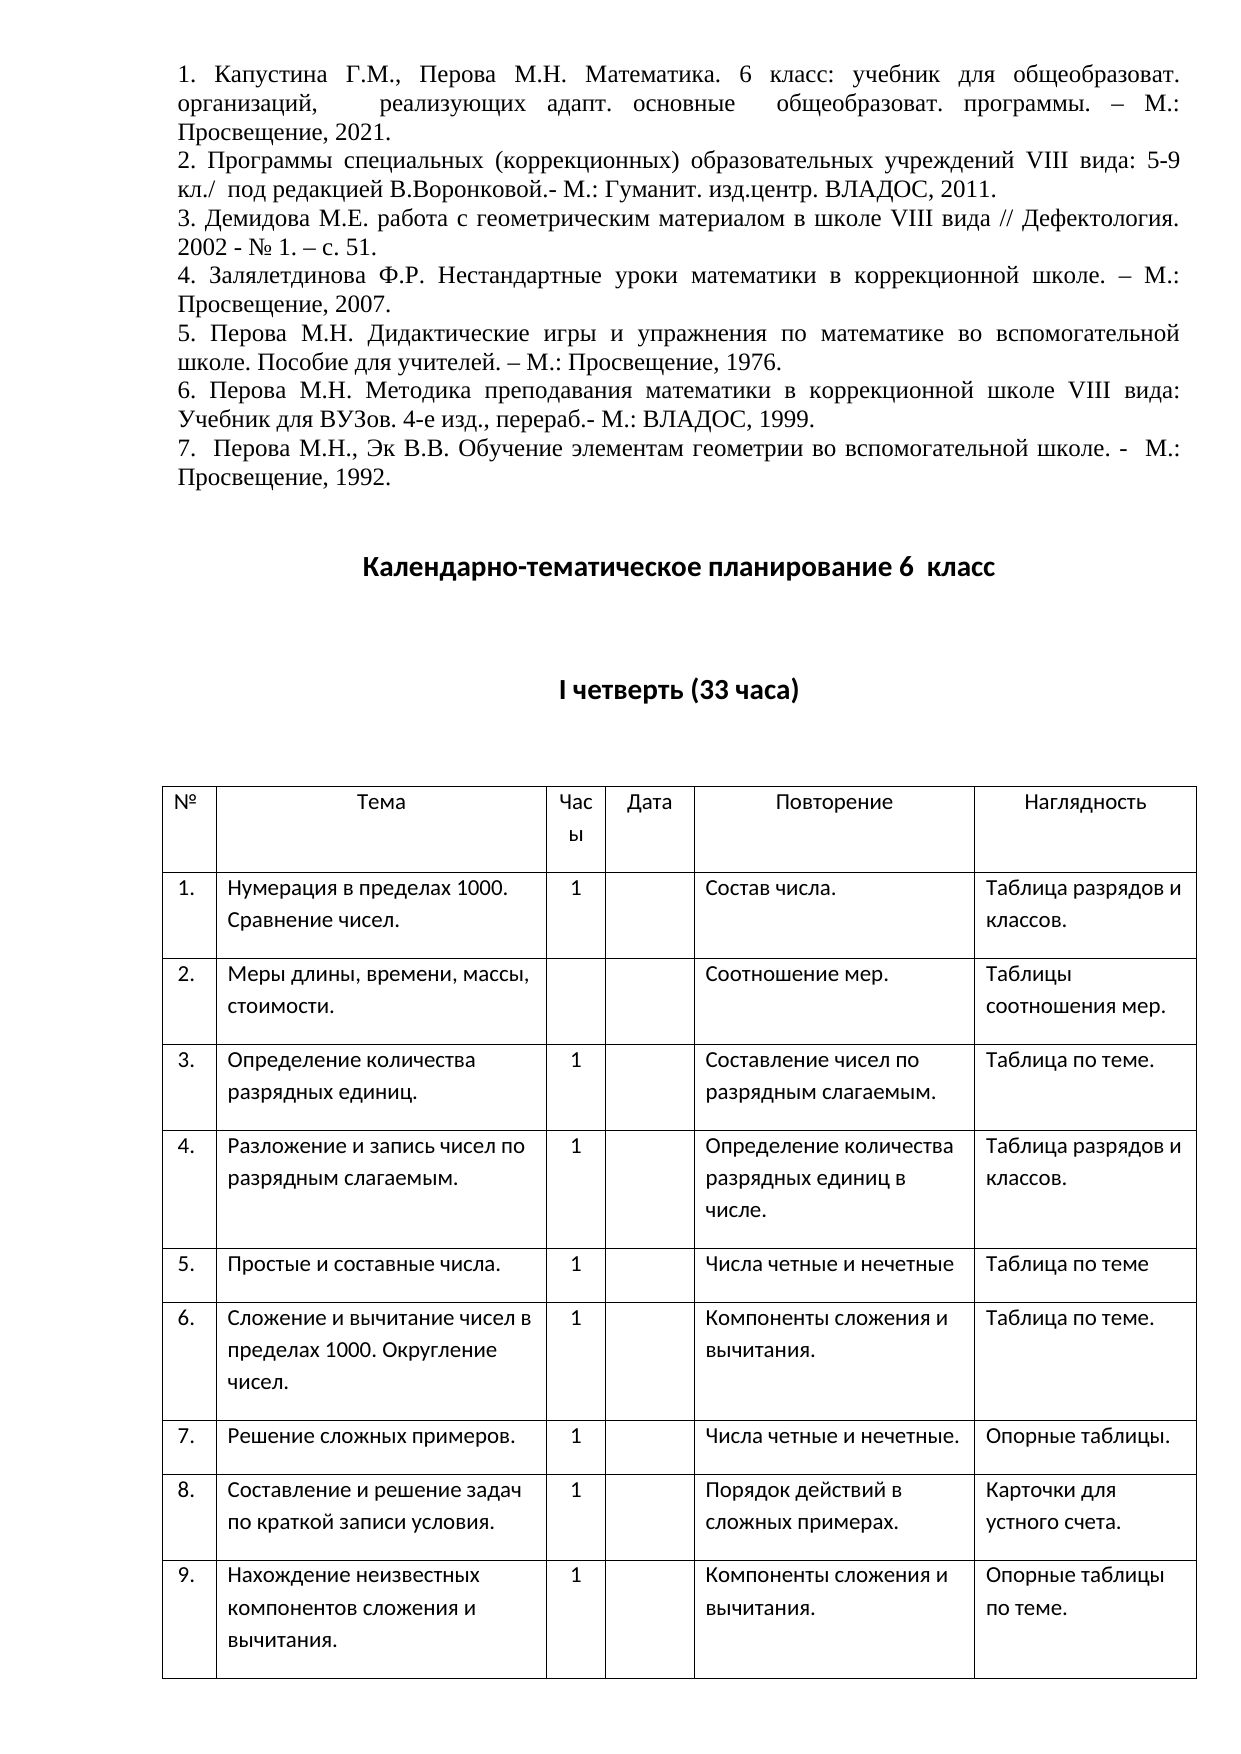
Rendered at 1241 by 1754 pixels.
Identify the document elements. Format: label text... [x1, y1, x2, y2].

table_cell [163, 1475, 216, 1559]
table_header Повторение [695, 787, 974, 872]
text 4. Залялетдинова Ф.Р. Нестандартные уроки математики в коррекционной школе. – М.: Просвещение, 2007. [177, 260, 1181, 318]
text 1. Капустина Г.М., Перова М.Н. Математика. 6 класс: учебник для общеобразоват. организаций, реализующих адапт. основные общеобразоват. программы. – М.: Просвещение, 2021. [177, 59, 1181, 145]
table_cell Числа четные и нечетные. [695, 1421, 974, 1474]
table_cell [606, 959, 694, 1044]
table_cell Компоненты сложения и вычитания. [695, 1303, 974, 1420]
table_cell Карточки для устного счета. [975, 1475, 1196, 1559]
table_cell Меры длины, времени, массы, стоимости. [217, 959, 546, 1044]
table_cell [163, 959, 216, 1044]
table_cell 1 [547, 1303, 605, 1420]
table_cell 1 [547, 1249, 605, 1302]
table_cell 1 [547, 873, 605, 958]
table_cell Определение количества разрядных единиц. [217, 1045, 546, 1130]
text 3. Демидова М.Е. работа с геометрическим материалом в школе VIII вида // Дефектология. 2002 - № 1. – с. 51. [177, 203, 1181, 260]
table_cell Порядок действий в сложных примерах. [695, 1475, 974, 1559]
table_cell Опорные таблицы по теме. [975, 1561, 1196, 1678]
table_cell [163, 1131, 216, 1248]
text 2. Программы специальных (коррекционных) образовательных учреждений VIII вида: 5-9 кл./ под редакцией В.Воронковой.- М.: Гуманит. изд.центр. ВЛАДОС, 2011. [177, 145, 1181, 203]
table_header Наглядность [975, 787, 1196, 872]
table_cell Состав числа. [695, 873, 974, 958]
table_cell [163, 1561, 216, 1678]
table_cell [606, 1303, 694, 1420]
table_cell [606, 1249, 694, 1302]
table_cell 1 [547, 1045, 605, 1130]
table_cell [163, 1249, 216, 1302]
table_cell [606, 1561, 694, 1678]
table_cell 1 [547, 1421, 605, 1474]
table_cell [547, 959, 605, 1044]
table_cell [163, 873, 216, 958]
table_cell Простые и составные числа. [217, 1249, 546, 1302]
text 6. Перова М.Н. Методика преподавания математики в коррекционной школе VIII вида: Учебник для ВУЗов. 4-е изд., перераб.- М.: ВЛАДОС, 1999. [177, 375, 1181, 433]
table_cell Компоненты сложения и вычитания. [695, 1561, 974, 1678]
table_cell Разложение и запись чисел по разрядным слагаемым. [217, 1131, 546, 1248]
table_cell Опорные таблицы. [975, 1421, 1196, 1474]
table_cell Определение количества разрядных единиц в числе. [695, 1131, 974, 1248]
text Календарно-тематическое планирование 6 класс [177, 548, 1181, 583]
table_cell Таблица по теме. [975, 1303, 1196, 1420]
table_cell Таблица разрядов и классов. [975, 873, 1196, 958]
table_cell [163, 1303, 216, 1420]
table_cell Числа четные и нечетные [695, 1249, 974, 1302]
table_cell Составление чисел по разрядным слагаемым. [695, 1045, 974, 1130]
table_cell Нумерация в пределах 1000. Сравнение чисел. [217, 873, 546, 958]
table_cell [606, 1475, 694, 1559]
table_cell 1 [547, 1475, 605, 1559]
table_cell Сложение и вычитание чисел в пределах 1000. Округление чисел. [217, 1303, 546, 1420]
table_header Дата [606, 787, 694, 872]
table_cell 1 [547, 1561, 605, 1678]
table_cell [163, 1045, 216, 1130]
text 7. Перова М.Н., Эк В.В. Обучение элементам геометрии во вспомогательной школе. - М.: Просвещение, 1992. [177, 433, 1181, 490]
table_header Тема [217, 787, 546, 872]
table_cell Таблицы соотношения мер. [975, 959, 1196, 1044]
table_cell [606, 1045, 694, 1130]
table_cell 1 [547, 1131, 605, 1248]
table_cell Таблица разрядов и классов. [975, 1131, 1196, 1248]
table_cell [606, 1421, 694, 1474]
table_cell Таблица по теме [975, 1249, 1196, 1302]
table_cell Нахождение неизвестных компонентов сложения и вычитания. [217, 1561, 546, 1678]
table_cell [163, 1421, 216, 1474]
text 5. Перова М.Н. Дидактические игры и упражнения по математике во вспомогательной школе. Пособие для учителей. – М.: Просвещение, 1976. [177, 318, 1181, 375]
table_cell Решение сложных примеров. [217, 1421, 546, 1474]
table_cell [606, 873, 694, 958]
table_cell Составление и решение задач по краткой записи условия. [217, 1475, 546, 1559]
text I четверть (33 часа) [177, 671, 1181, 707]
table_header № [163, 787, 216, 872]
table_cell [606, 1131, 694, 1248]
table_header Часы [547, 787, 605, 872]
table_cell Соотношение мер. [695, 959, 974, 1044]
table_cell Таблица по теме. [975, 1045, 1196, 1130]
